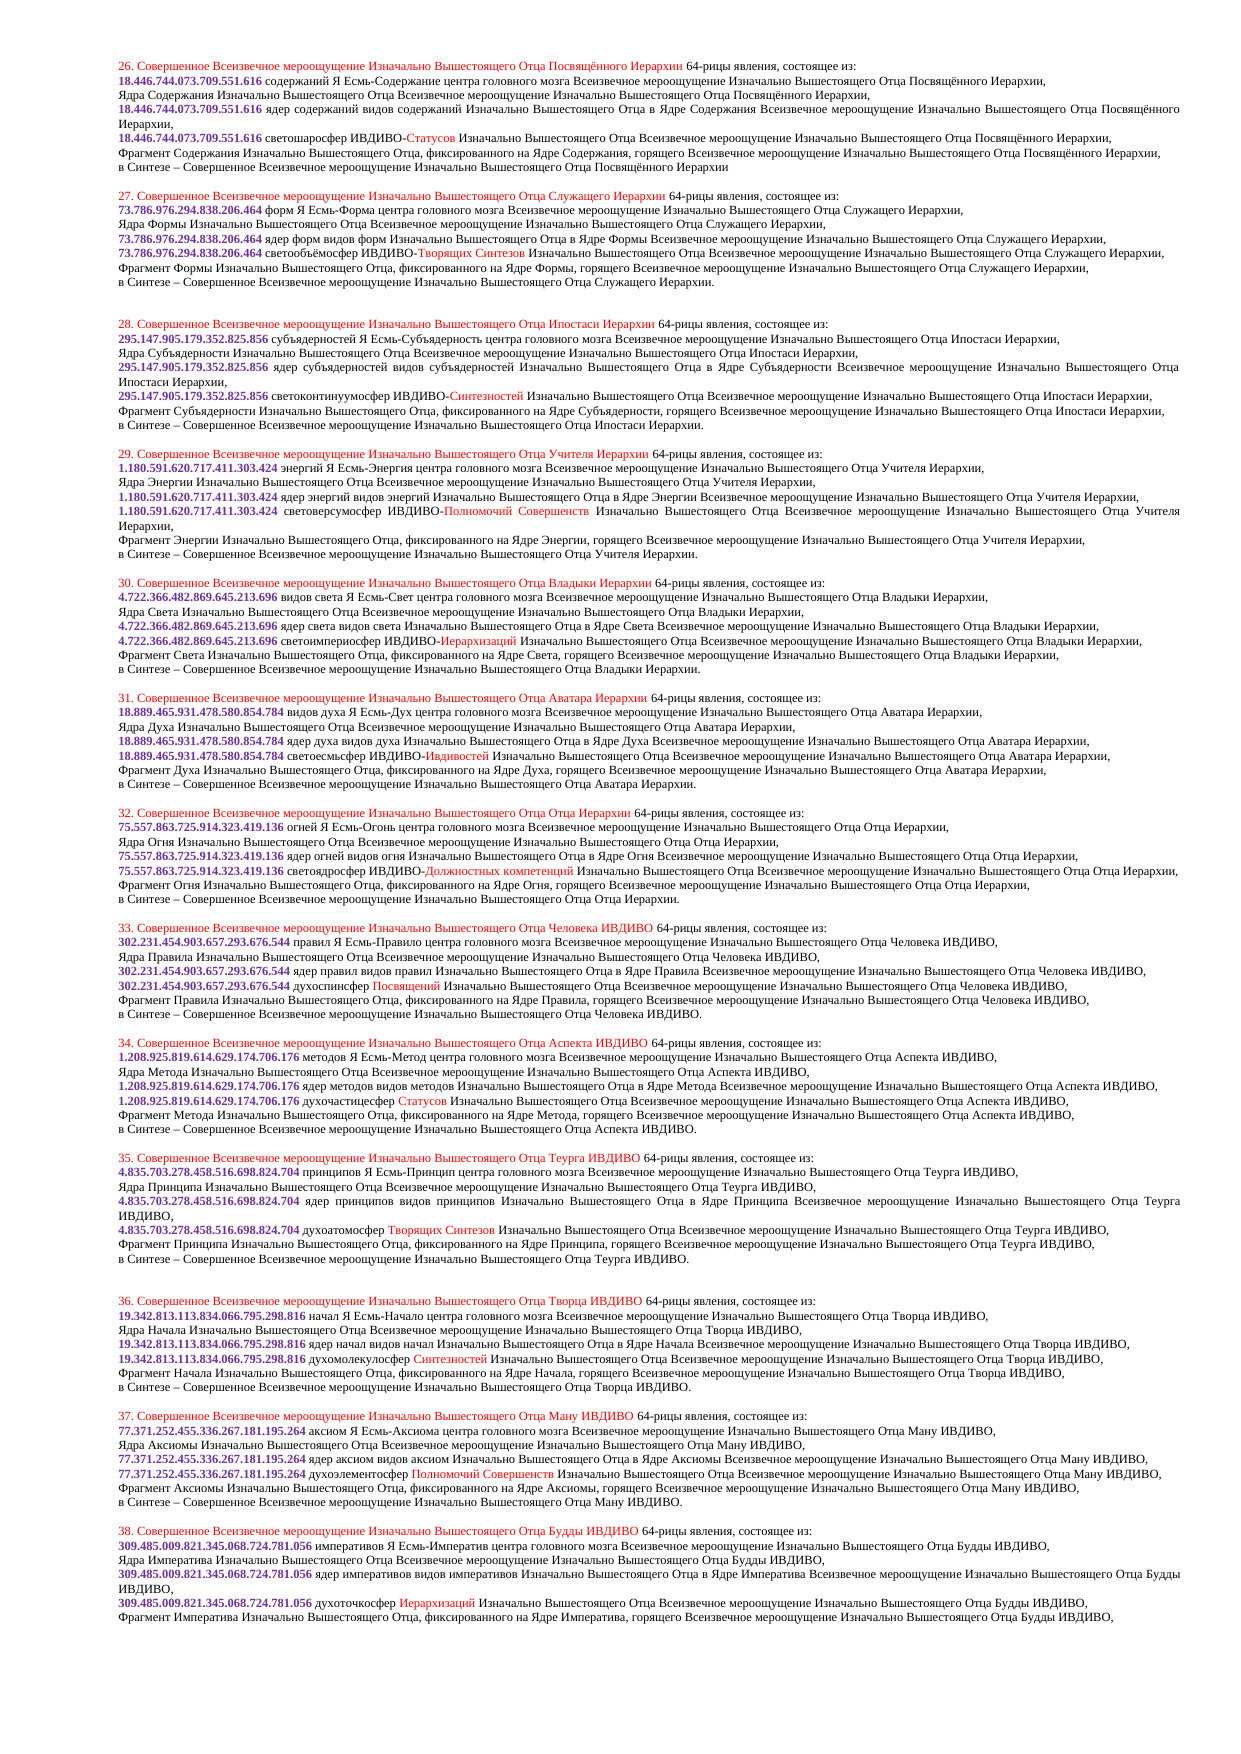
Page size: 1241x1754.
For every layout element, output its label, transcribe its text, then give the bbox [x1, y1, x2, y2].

text в Синтезе – Совершенное Всеизвечное мероощущение Изначально Вышестоящего Отца Творца ИВДИВО. [118, 1380, 1181, 1394]
text 38. Совершенное Всеизвечное мероощущение Изначально Вышестоящего Отца Будды ИВДИВО 64-рицы явления, состоящее из: [118, 1524, 1181, 1538]
text 18.889.465.931.478.580.854.784 светоесмьсфер ИВДИВО-Ивдивостей Изначально Вышестоящего Отца Всеизвечное мероощущение Изначально Вышестоящего Отца Аватара Иерархии, [118, 748, 1181, 763]
text 1.208.925.819.614.629.174.706.176 духочастицесфер Статусов Изначально Вышестоящего Отца Всеизвечное мероощущение Изначально Вышестоящего Отца Аспекта ИВДИВО, [118, 1093, 1181, 1108]
text 302.231.454.903.657.293.676.544 духоспинсфер Посвящений Изначально Вышестоящего Отца Всеизвечное мероощущение Изначально Вышестоящего Отца Человека ИВДИВО, [118, 978, 1181, 993]
text 29. Совершенное Всеизвечное мероощущение Изначально Вышестоящего Отца Учителя Иерархии 64-рицы явления, состоящее из: [118, 446, 1181, 461]
text в Синтезе – Совершенное Всеизвечное мероощущение Изначально Вышестоящего Отца Теурга ИВДИВО. [118, 1251, 1181, 1266]
text в Синтезе – Совершенное Всеизвечное мероощущение Изначально Вышестоящего Отца Ману ИВДИВО. [118, 1495, 1181, 1509]
text Ядра Содержания Изначально Вышестоящего Отца Всеизвечное мероощущение Изначально Вышестоящего Отца Посвящённого Иерархии, [118, 88, 1181, 102]
text в Синтезе – Совершенное Всеизвечное мероощущение Изначально Вышестоящего Отца Отца Иерархии. [118, 892, 1181, 906]
text 31. Совершенное Всеизвечное мероощущение Изначально Вышестоящего Отца Аватара Иерархии 64-рицы явления, состоящее из: [118, 691, 1181, 705]
text Фрагмент Аксиомы Изначально Вышестоящего Отца, фиксированного на Ядре Аксиомы, горящего Всеизвечное мероощущение Изначально Вышестоящего Отца Ману ИВДИВО, [118, 1481, 1181, 1495]
text 4.722.366.482.869.645.213.696 видов света Я Есмь-Свет центра головного мозга Всеизвечное мероощущение Изначально Вышестоящего Отца Владыки Иерархии, [118, 590, 1181, 604]
text 30. Совершенное Всеизвечное мероощущение Изначально Вышестоящего Отца Владыки Иерархии 64-рицы явления, состоящее из: [118, 576, 1181, 590]
text Ядра Света Изначально Вышестоящего Отца Всеизвечное мероощущение Изначально Вышестоящего Отца Владыки Иерархии, [118, 604, 1181, 619]
text Ядра Субъядерности Изначально Вышестоящего Отца Всеизвечное мероощущение Изначально Вышестоящего Отца Ипостаси Иерархии, [118, 346, 1181, 360]
text 36. Совершенное Всеизвечное мероощущение Изначально Вышестоящего Отца Творца ИВДИВО 64-рицы явления, состоящее из: [118, 1294, 1181, 1308]
text 73.786.976.294.838.206.464 светообъёмосфер ИВДИВО-Творящих Синтезов Изначально Вышестоящего Отца Всеизвечное мероощущение Изначально Вышестоящего Отца Служащего Иерархии, [118, 246, 1181, 260]
text 77.371.252.455.336.267.181.195.264 аксиом Я Есмь-Аксиома центра головного мозга Всеизвечное мероощущение Изначально Вышестоящего Отца Ману ИВДИВО, [118, 1423, 1181, 1438]
text 1.208.925.819.614.629.174.706.176 ядер методов видов методов Изначально Вышестоящего Отца в Ядре Метода Всеизвечное мероощущение Изначально Вышестоящего Отца Аспекта ИВДИВО, [118, 1079, 1181, 1093]
text Ядра Духа Изначально Вышестоящего Отца Всеизвечное мероощущение Изначально Вышестоящего Отца Аватара Иерархии, [118, 719, 1181, 734]
text 73.786.976.294.838.206.464 форм Я Есмь-Форма центра головного мозга Всеизвечное мероощущение Изначально Вышестоящего Отца Служащего Иерархии, [118, 203, 1181, 217]
text 18.889.465.931.478.580.854.784 ядер духа видов духа Изначально Вышестоящего Отца в Ядре Духа Всеизвечное мероощущение Изначально Вышестоящего Отца Аватара Иерархии, [118, 734, 1181, 748]
text 295.147.905.179.352.825.856 светоконтинуумосфер ИВДИВО-Синтезностей Изначально Вышестоящего Отца Всеизвечное мероощущение Изначально Вышестоящего Отца Ипостаси Иерархии, [118, 389, 1181, 403]
text 302.231.454.903.657.293.676.544 правил Я Есмь-Правило центра головного мозга Всеизвечное мероощущение Изначально Вышестоящего Отца Человека ИВДИВО, [118, 935, 1181, 949]
text Ядра Аксиомы Изначально Вышестоящего Отца Всеизвечное мероощущение Изначально Вышестоящего Отца Ману ИВДИВО, [118, 1438, 1181, 1452]
text 18.446.744.073.709.551.616 содержаний Я Есмь-Содержание центра головного мозга Всеизвечное мероощущение Изначально Вышестоящего Отца Посвящённого Иерархии, [118, 73, 1181, 88]
text 35. Совершенное Всеизвечное мероощущение Изначально Вышестоящего Отца Теурга ИВДИВО 64-рицы явления, состоящее из: [118, 1151, 1181, 1165]
text 37. Совершенное Всеизвечное мероощущение Изначально Вышестоящего Отца Ману ИВДИВО 64-рицы явления, состоящее из: [118, 1409, 1181, 1423]
text Фрагмент Духа Изначально Вышестоящего Отца, фиксированного на Ядре Духа, горящего Всеизвечное мероощущение Изначально Вышестоящего Отца Аватара Иерархии, [118, 763, 1181, 777]
text 73.786.976.294.838.206.464 ядер форм видов форм Изначально Вышестоящего Отца в Ядре Формы Всеизвечное мероощущение Изначально Вышестоящего Отца Служащего Иерархии, [118, 232, 1181, 246]
text в Синтезе – Совершенное Всеизвечное мероощущение Изначально Вышестоящего Отца Учителя Иерархии. [118, 547, 1181, 561]
text 4.835.703.278.458.516.698.824.704 духоатомосфер Творящих Синтезов Изначально Вышестоящего Отца Всеизвечное мероощущение Изначально Вышестоящего Отца Теурга ИВДИВО, [118, 1223, 1181, 1237]
text Ядра Энергии Изначально Вышестоящего Отца Всеизвечное мероощущение Изначально Вышестоящего Отца Учителя Иерархии, [118, 475, 1181, 489]
text Фрагмент Формы Изначально Вышестоящего Отца, фиксированного на Ядре Формы, горящего Всеизвечное мероощущение Изначально Вышестоящего Отца Служащего Иерархии, [118, 260, 1181, 275]
text 27. Совершенное Всеизвечное мероощущение Изначально Вышестоящего Отца Служащего Иерархии 64-рицы явления, состоящее из: [118, 188, 1181, 203]
text Ядра Метода Изначально Вышестоящего Отца Всеизвечное мероощущение Изначально Вышестоящего Отца Аспекта ИВДИВО, [118, 1064, 1181, 1079]
text 295.147.905.179.352.825.856 ядер субъядерностей видов субъядерностей Изначально Вышестоящего Отца в Ядре Субъядерности Всеизвечное мероощущение Изначально Вышестоящего Отца Ипостаси Иерархии, [118, 360, 1181, 389]
text 309.485.009.821.345.068.724.781.056 императивов Я Есмь-Императив центра головного мозга Всеизвечное мероощущение Изначально Вышестоящего Отца Будды ИВДИВО, [118, 1538, 1181, 1553]
text 75.557.863.725.914.323.419.136 светоядросфер ИВДИВО-Должностных компетенций Изначально Вышестоящего Отца Всеизвечное мероощущение Изначально Вышестоящего Отца Отца Иерархии, [118, 863, 1181, 878]
text 34. Совершенное Всеизвечное мероощущение Изначально Вышестоящего Отца Аспекта ИВДИВО 64-рицы явления, состоящее из: [118, 1036, 1181, 1050]
text 26. Совершенное Всеизвечное мероощущение Изначально Вышестоящего Отца Посвящённого Иерархии 64-рицы явления, состоящее из: [118, 59, 1181, 73]
text 295.147.905.179.352.825.856 субъядерностей Я Есмь-Субъядерность центра головного мозга Всеизвечное мероощущение Изначально Вышестоящего Отца Ипостаси Иерархии, [118, 331, 1181, 346]
text Ядра Правила Изначально Вышестоящего Отца Всеизвечное мероощущение Изначально Вышестоящего Отца Человека ИВДИВО, [118, 949, 1181, 964]
text Ядра Начала Изначально Вышестоящего Отца Всеизвечное мероощущение Изначально Вышестоящего Отца Творца ИВДИВО, [118, 1323, 1181, 1337]
text Фрагмент Правила Изначально Вышестоящего Отца, фиксированного на Ядре Правила, горящего Всеизвечное мероощущение Изначально Вышестоящего Отца Человека ИВДИВО, [118, 993, 1181, 1007]
text 4.835.703.278.458.516.698.824.704 ядер принципов видов принципов Изначально Вышестоящего Отца в Ядре Принципа Всеизвечное мероощущение Изначально Вышестоящего Отца Теурга ИВДИВО, [118, 1194, 1181, 1223]
text 75.557.863.725.914.323.419.136 ядер огней видов огня Изначально Вышестоящего Отца в Ядре Огня Всеизвечное мероощущение Изначально Вышестоящего Отца Отца Иерархии, [118, 849, 1181, 863]
text Фрагмент Начала Изначально Вышестоящего Отца, фиксированного на Ядре Начала, горящего Всеизвечное мероощущение Изначально Вышестоящего Отца Творца ИВДИВО, [118, 1366, 1181, 1380]
text 19.342.813.113.834.066.795.298.816 духомолекулосфер Синтезностей Изначально Вышестоящего Отца Всеизвечное мероощущение Изначально Вышестоящего Отца Творца ИВДИВО, [118, 1351, 1181, 1366]
text 309.485.009.821.345.068.724.781.056 духоточкосфер Иерархизаций Изначально Вышестоящего Отца Всеизвечное мероощущение Изначально Вышестоящего Отца Будды ИВДИВО, [118, 1596, 1181, 1610]
text Фрагмент Содержания Изначально Вышестоящего Отца, фиксированного на Ядре Содержания, горящего Всеизвечное мероощущение Изначально Вышестоящего Отца Посвящённого Иерархии, [118, 145, 1181, 160]
text 32. Совершенное Всеизвечное мероощущение Изначально Вышестоящего Отца Отца Иерархии 64-рицы явления, состоящее из: [118, 806, 1181, 820]
text Ядра Императива Изначально Вышестоящего Отца Всеизвечное мероощущение Изначально Вышестоящего Отца Будды ИВДИВО, [118, 1553, 1181, 1567]
text Фрагмент Императива Изначально Вышестоящего Отца, фиксированного на Ядре Императива, горящего Всеизвечное мероощущение Изначально Вышестоящего Отца Будды ИВДИВО, [118, 1610, 1181, 1624]
text в Синтезе – Совершенное Всеизвечное мероощущение Изначально Вышестоящего Отца Владыки Иерархии. [118, 662, 1181, 676]
text Фрагмент Принципа Изначально Вышестоящего Отца, фиксированного на Ядре Принципа, горящего Всеизвечное мероощущение Изначально Вышестоящего Отца Теурга ИВДИВО, [118, 1237, 1181, 1251]
text 33. Совершенное Всеизвечное мероощущение Изначально Вышестоящего Отца Человека ИВДИВО 64-рицы явления, состоящее из: [118, 921, 1181, 935]
text 18.889.465.931.478.580.854.784 видов духа Я Есмь-Дух центра головного мозга Всеизвечное мероощущение Изначально Вышестоящего Отца Аватара Иерархии, [118, 705, 1181, 719]
text Фрагмент Света Изначально Вышестоящего Отца, фиксированного на Ядре Света, горящего Всеизвечное мероощущение Изначально Вышестоящего Отца Владыки Иерархии, [118, 648, 1181, 662]
text в Синтезе – Совершенное Всеизвечное мероощущение Изначально Вышестоящего Отца Служащего Иерархии. [118, 275, 1181, 289]
text 77.371.252.455.336.267.181.195.264 ядер аксиом видов аксиом Изначально Вышестоящего Отца в Ядре Аксиомы Всеизвечное мероощущение Изначально Вышестоящего Отца Ману ИВДИВО, [118, 1452, 1181, 1466]
text 1.180.591.620.717.411.303.424 световерсумосфер ИВДИВО-Полномочий Совершенств Изначально Вышестоящего Отца Всеизвечное мероощущение Изначально Вышестоящего Отца Учителя Иерархии, [118, 504, 1181, 533]
text 18.446.744.073.709.551.616 ядер содержаний видов содержаний Изначально Вышестоящего Отца в Ядре Содержания Всеизвечное мероощущение Изначально Вышестоящего Отца Посвящённого Иерархии, [118, 102, 1181, 131]
text Ядра Огня Изначально Вышестоящего Отца Всеизвечное мероощущение Изначально Вышестоящего Отца Отца Иерархии, [118, 834, 1181, 849]
text Ядра Принципа Изначально Вышестоящего Отца Всеизвечное мероощущение Изначально Вышестоящего Отца Теурга ИВДИВО, [118, 1179, 1181, 1194]
text 309.485.009.821.345.068.724.781.056 ядер императивов видов императивов Изначально Вышестоящего Отца в Ядре Императива Всеизвечное мероощущение Изначально Вышестоящего Отца Будды ИВДИВО, [118, 1567, 1181, 1596]
text 19.342.813.113.834.066.795.298.816 начал Я Есмь-Начало центра головного мозга Всеизвечное мероощущение Изначально Вышестоящего Отца Творца ИВДИВО, [118, 1308, 1181, 1323]
text 1.208.925.819.614.629.174.706.176 методов Я Есмь-Метод центра головного мозга Всеизвечное мероощущение Изначально Вышестоящего Отца Аспекта ИВДИВО, [118, 1050, 1181, 1064]
text Фрагмент Субъядерности Изначально Вышестоящего Отца, фиксированного на Ядре Субъядерности, горящего Всеизвечное мероощущение Изначально Вышестоящего Отца Ипостаси Иерархии, [118, 403, 1181, 418]
text Фрагмент Энергии Изначально Вышестоящего Отца, фиксированного на Ядре Энергии, горящего Всеизвечное мероощущение Изначально Вышестоящего Отца Учителя Иерархии, [118, 533, 1181, 547]
text 77.371.252.455.336.267.181.195.264 духоэлементосфер Полномочий Совершенств Изначально Вышестоящего Отца Всеизвечное мероощущение Изначально Вышестоящего Отца Ману ИВДИВО, [118, 1466, 1181, 1481]
text 4.722.366.482.869.645.213.696 ядер света видов света Изначально Вышестоящего Отца в Ядре Света Всеизвечное мероощущение Изначально Вышестоящего Отца Владыки Иерархии, [118, 619, 1181, 633]
text 19.342.813.113.834.066.795.298.816 ядер начал видов начал Изначально Вышестоящего Отца в Ядре Начала Всеизвечное мероощущение Изначально Вышестоящего Отца Творца ИВДИВО, [118, 1337, 1181, 1351]
text 18.446.744.073.709.551.616 светошаросфер ИВДИВО-Статусов Изначально Вышестоящего Отца Всеизвечное мероощущение Изначально Вышестоящего Отца Посвящённого Иерархии, [118, 131, 1181, 145]
text 1.180.591.620.717.411.303.424 ядер энергий видов энергий Изначально Вышестоящего Отца в Ядре Энергии Всеизвечное мероощущение Изначально Вышестоящего Отца Учителя Иерархии, [118, 489, 1181, 504]
text 302.231.454.903.657.293.676.544 ядер правил видов правил Изначально Вышестоящего Отца в Ядре Правила Всеизвечное мероощущение Изначально Вышестоящего Отца Человека ИВДИВО, [118, 964, 1181, 978]
text Фрагмент Метода Изначально Вышестоящего Отца, фиксированного на Ядре Метода, горящего Всеизвечное мероощущение Изначально Вышестоящего Отца Аспекта ИВДИВО, [118, 1108, 1181, 1122]
text 4.835.703.278.458.516.698.824.704 принципов Я Есмь-Принцип центра головного мозга Всеизвечное мероощущение Изначально Вышестоящего Отца Теурга ИВДИВО, [118, 1165, 1181, 1179]
text Фрагмент Огня Изначально Вышестоящего Отца, фиксированного на Ядре Огня, горящего Всеизвечное мероощущение Изначально Вышестоящего Отца Отца Иерархии, [118, 878, 1181, 892]
text в Синтезе – Совершенное Всеизвечное мероощущение Изначально Вышестоящего Отца Аспекта ИВДИВО. [118, 1122, 1181, 1136]
text в Синтезе – Совершенное Всеизвечное мероощущение Изначально Вышестоящего Отца Ипостаси Иерархии. [118, 418, 1181, 432]
text 28. Совершенное Всеизвечное мероощущение Изначально Вышестоящего Отца Ипостаси Иерархии 64-рицы явления, состоящее из: [118, 317, 1181, 331]
text в Синтезе – Совершенное Всеизвечное мероощущение Изначально Вышестоящего Отца Посвящённого Иерархии [118, 160, 1181, 174]
text 75.557.863.725.914.323.419.136 огней Я Есмь-Огонь центра головного мозга Всеизвечное мероощущение Изначально Вышестоящего Отца Отца Иерархии, [118, 820, 1181, 834]
text в Синтезе – Совершенное Всеизвечное мероощущение Изначально Вышестоящего Отца Аватара Иерархии. [118, 777, 1181, 791]
text Ядра Формы Изначально Вышестоящего Отца Всеизвечное мероощущение Изначально Вышестоящего Отца Служащего Иерархии, [118, 217, 1181, 232]
text в Синтезе – Совершенное Всеизвечное мероощущение Изначально Вышестоящего Отца Человека ИВДИВО. [118, 1007, 1181, 1021]
text 4.722.366.482.869.645.213.696 светоимпериосфер ИВДИВО-Иерархизаций Изначально Вышестоящего Отца Всеизвечное мероощущение Изначально Вышестоящего Отца Владыки Иерархии, [118, 633, 1181, 648]
text 1.180.591.620.717.411.303.424 энергий Я Есмь-Энергия центра головного мозга Всеизвечное мероощущение Изначально Вышестоящего Отца Учителя Иерархии, [118, 461, 1181, 475]
